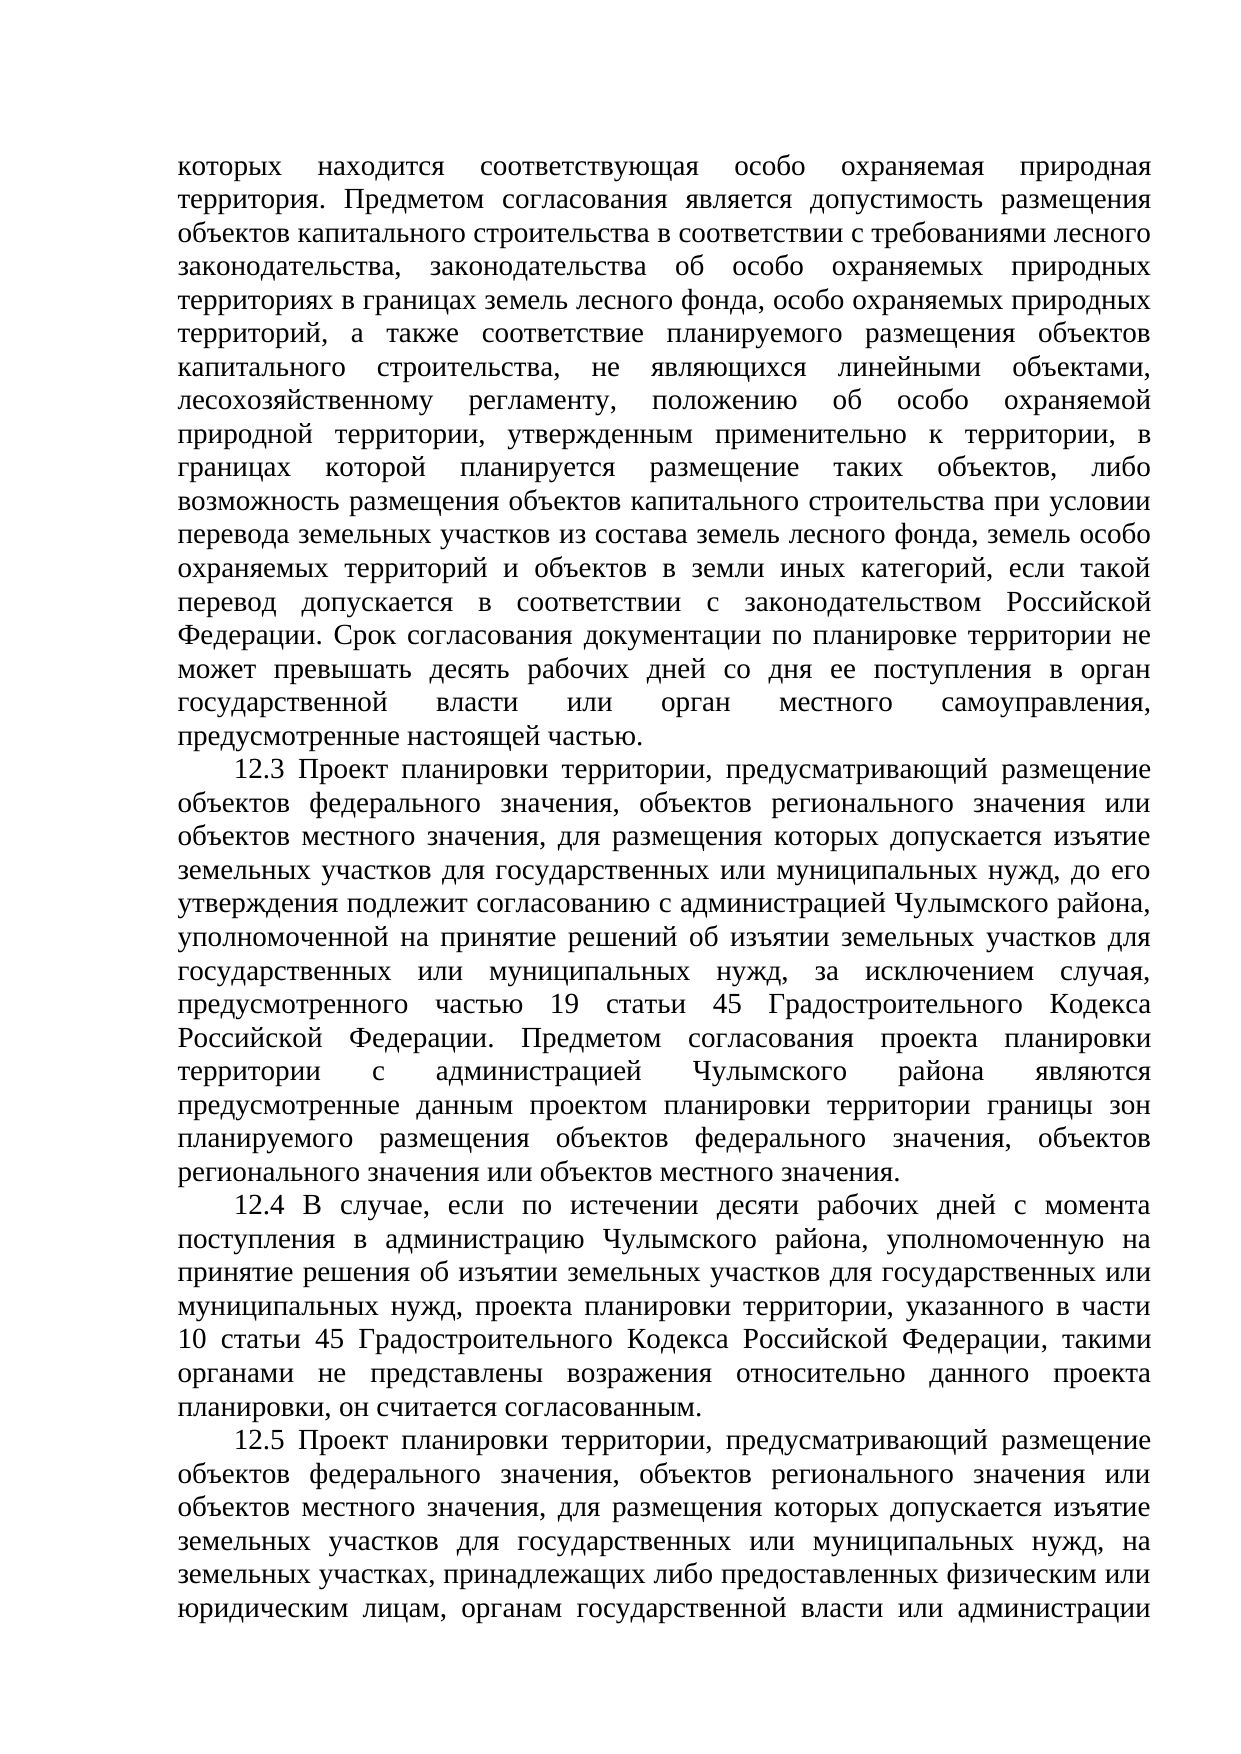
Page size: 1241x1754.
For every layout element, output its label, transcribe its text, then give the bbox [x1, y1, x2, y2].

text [177, 1422, 1152, 1623]
text 12.3 Проект планировки территории, предусматривающий размещение объектов федерального значения, объектов регионального значения или объектов местного значения, для размещения которых допускается изъятие земельных участков для государственных или муниципальных нужд, до его утверждения подлежит согласованию с администрацией Чулымского района, уполномоченной на принятие решений об изъятии земельных участков для государственных или муниципальных нужд, за исключением случая, предусмотренного частью 19 статьи 45 Градостроительного Кодекса Российской Федерации. Предметом согласования проекта планировки территории с администрацией Чулымского района являются предусмотренные данным проектом планировки территории границы зон планируемого размещения объектов федерального значения, объектов регионального значения или объектов местного значения. [177, 751, 1152, 1187]
text 12.4 В случае, если по истечении десяти рабочих дней с момента поступления в администрацию Чулымского района, уполномоченную на принятие решения об изъятии земельных участков для государственных или муниципальных нужд, проекта планировки территории, указанного в части 10 статьи 45 Градостроительного Кодекса Российской Федерации, такими органами не представлены возражения относительно данного проекта планировки, он считается согласованным. [177, 1187, 1152, 1422]
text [177, 148, 1152, 751]
